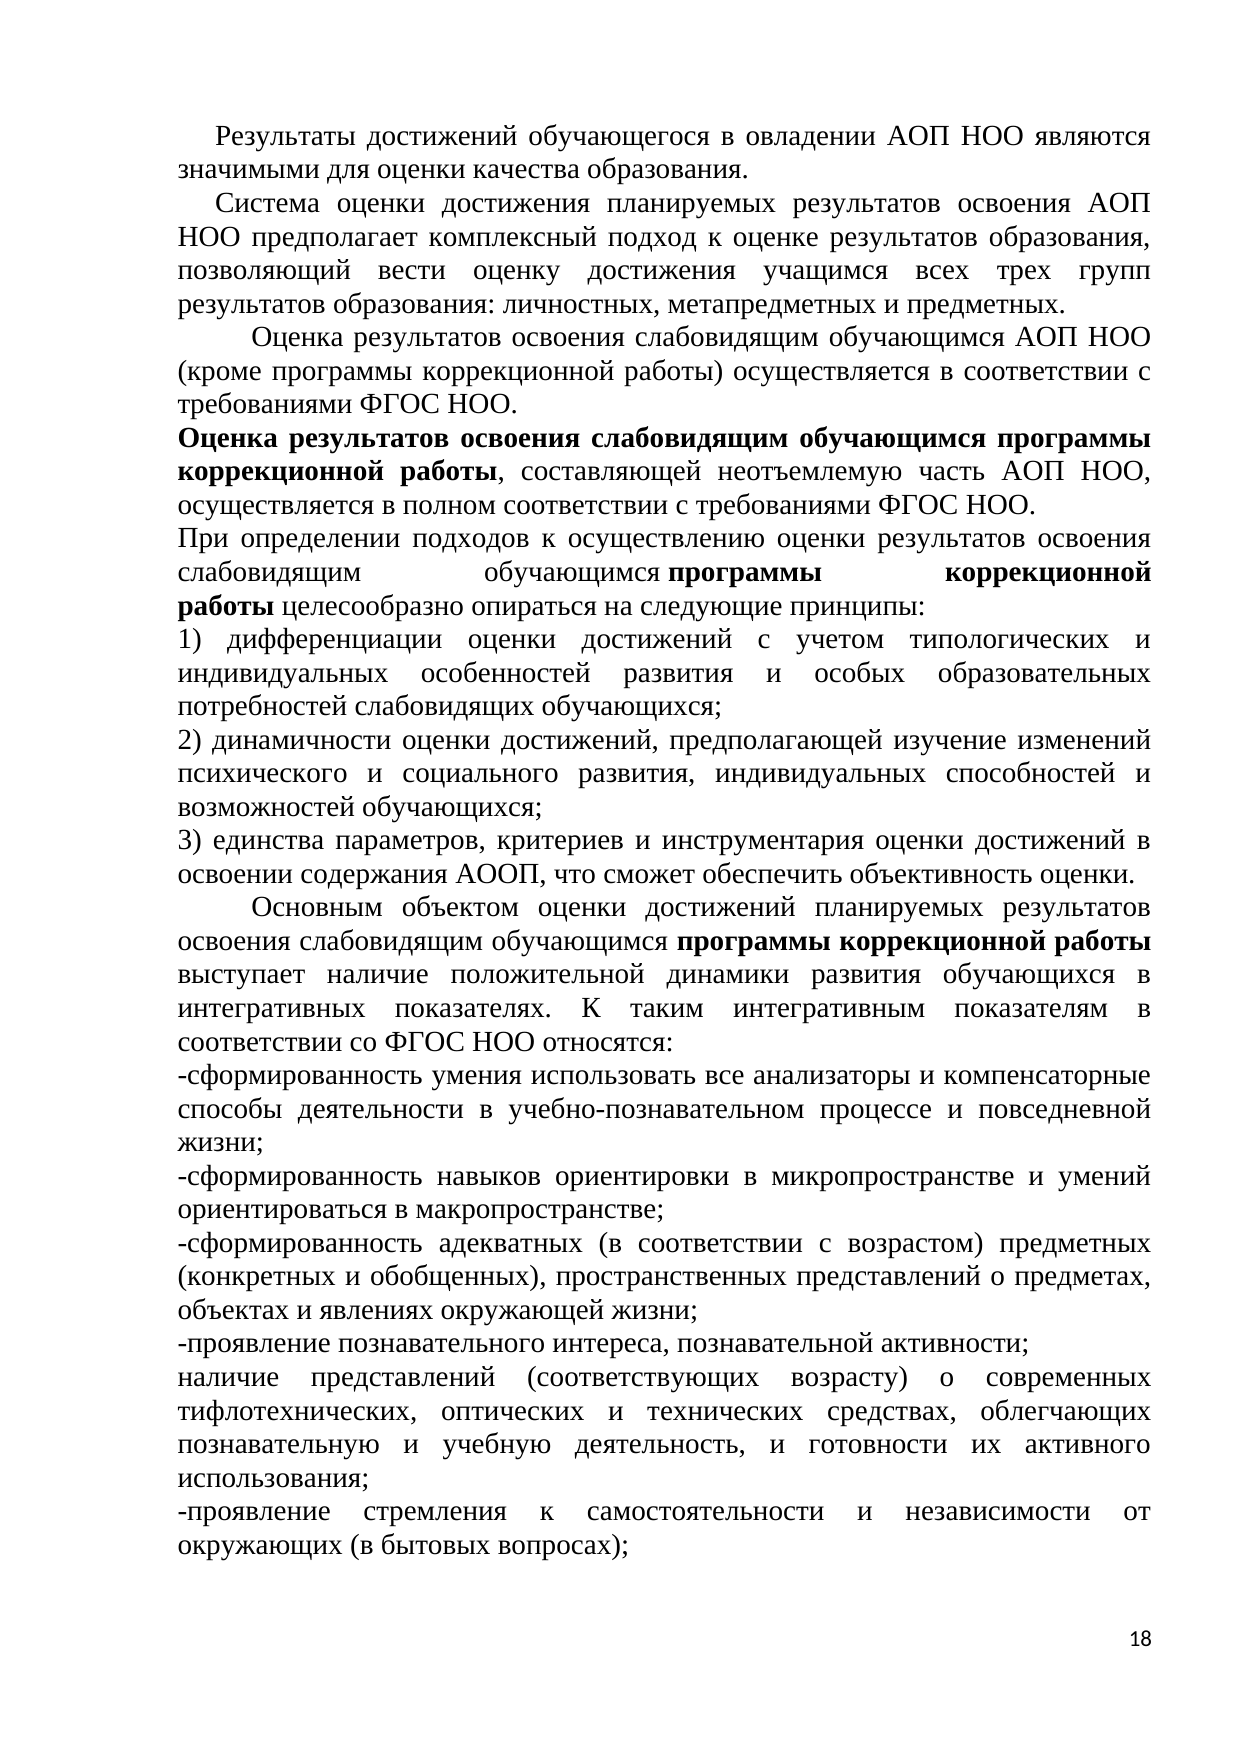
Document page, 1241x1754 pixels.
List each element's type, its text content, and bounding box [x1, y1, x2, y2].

text 1) дифференциации оценки достижений с учетом типологических и индивидуальных особенностей развития и особых образовательных потребностей слабовидящих обучающихся; [177, 621, 1152, 722]
text Оценка результатов освоения слабовидящим обучающимся АОП НОО (кроме программы коррекционной работы) осуществляется в соответствии с требованиями ФГОС НОО. [177, 319, 1152, 420]
text -проявление познавательного интереса, познавательной активности; [177, 1326, 1152, 1359]
text Оценка результатов освоения слабовидящим обучающимся программы коррекционной работы, составляющей неотъемлемую часть АОП НОО, осуществляется в полном соответствии с требованиями ФГОС НОО. [177, 420, 1152, 521]
text -сформированность навыков ориентировки в микропространстве и умений ориентироваться в макропространстве; [177, 1158, 1152, 1225]
text Система оценки достижения планируемых результатов освоения АОП НОО предполагает комплексный подход к оценке результатов образования, позволяющий вести оценку достижения учащимся всех трех групп результатов образования: личностных, метапредметных и предметных. [177, 185, 1152, 319]
text При определении подходов к осуществлению оценки результатов освоения слабовидящим обучающимся программы коррекционной работы целесообразно опираться на следующие принципы: [177, 521, 1152, 621]
text -сформированность адекватных (в соответствии с возрастом) предметных (конкретных и обобщенных), пространственных представлений о предметах, объектах и явлениях окружающей жизни; [177, 1225, 1152, 1326]
text 2) динамичности оценки достижений, предполагающей изучение изменений психического и социального развития, индивидуальных способностей и возможностей обучающихся; [177, 722, 1152, 822]
text Основным объектом оценки достижений планируемых результатов освоения слабовидящим обучающимся программы коррекционной работы выступает наличие положительной динамики развития обучающихся в интегративных показателях. К таким интегративным показателям в соответствии со ФГОС НОО относятся: [177, 889, 1152, 1057]
text 3) единства параметров, критериев и инструментария оценки достижений в освоении содержания АООП, что сможет обеспечить объективность оценки. [177, 822, 1152, 889]
text наличие представлений (соответствующих возрасту) о современных тифлотехнических, оптических и технических средствах, облегчающих познавательную и учебную деятельность, и готовности их активного использования; [177, 1359, 1152, 1493]
text -проявление стремления к самостоятельности и независимости от окружающих (в бытовых вопросах); [177, 1493, 1152, 1560]
text -сформированность умения использовать все анализаторы и компенсаторные способы деятельности в учебно-познавательном процессе и повседневной жизни; [177, 1057, 1152, 1158]
text Результаты достижений обучающегося в овладении АОП НОО являются значимыми для оценки качества образования. [177, 118, 1152, 185]
